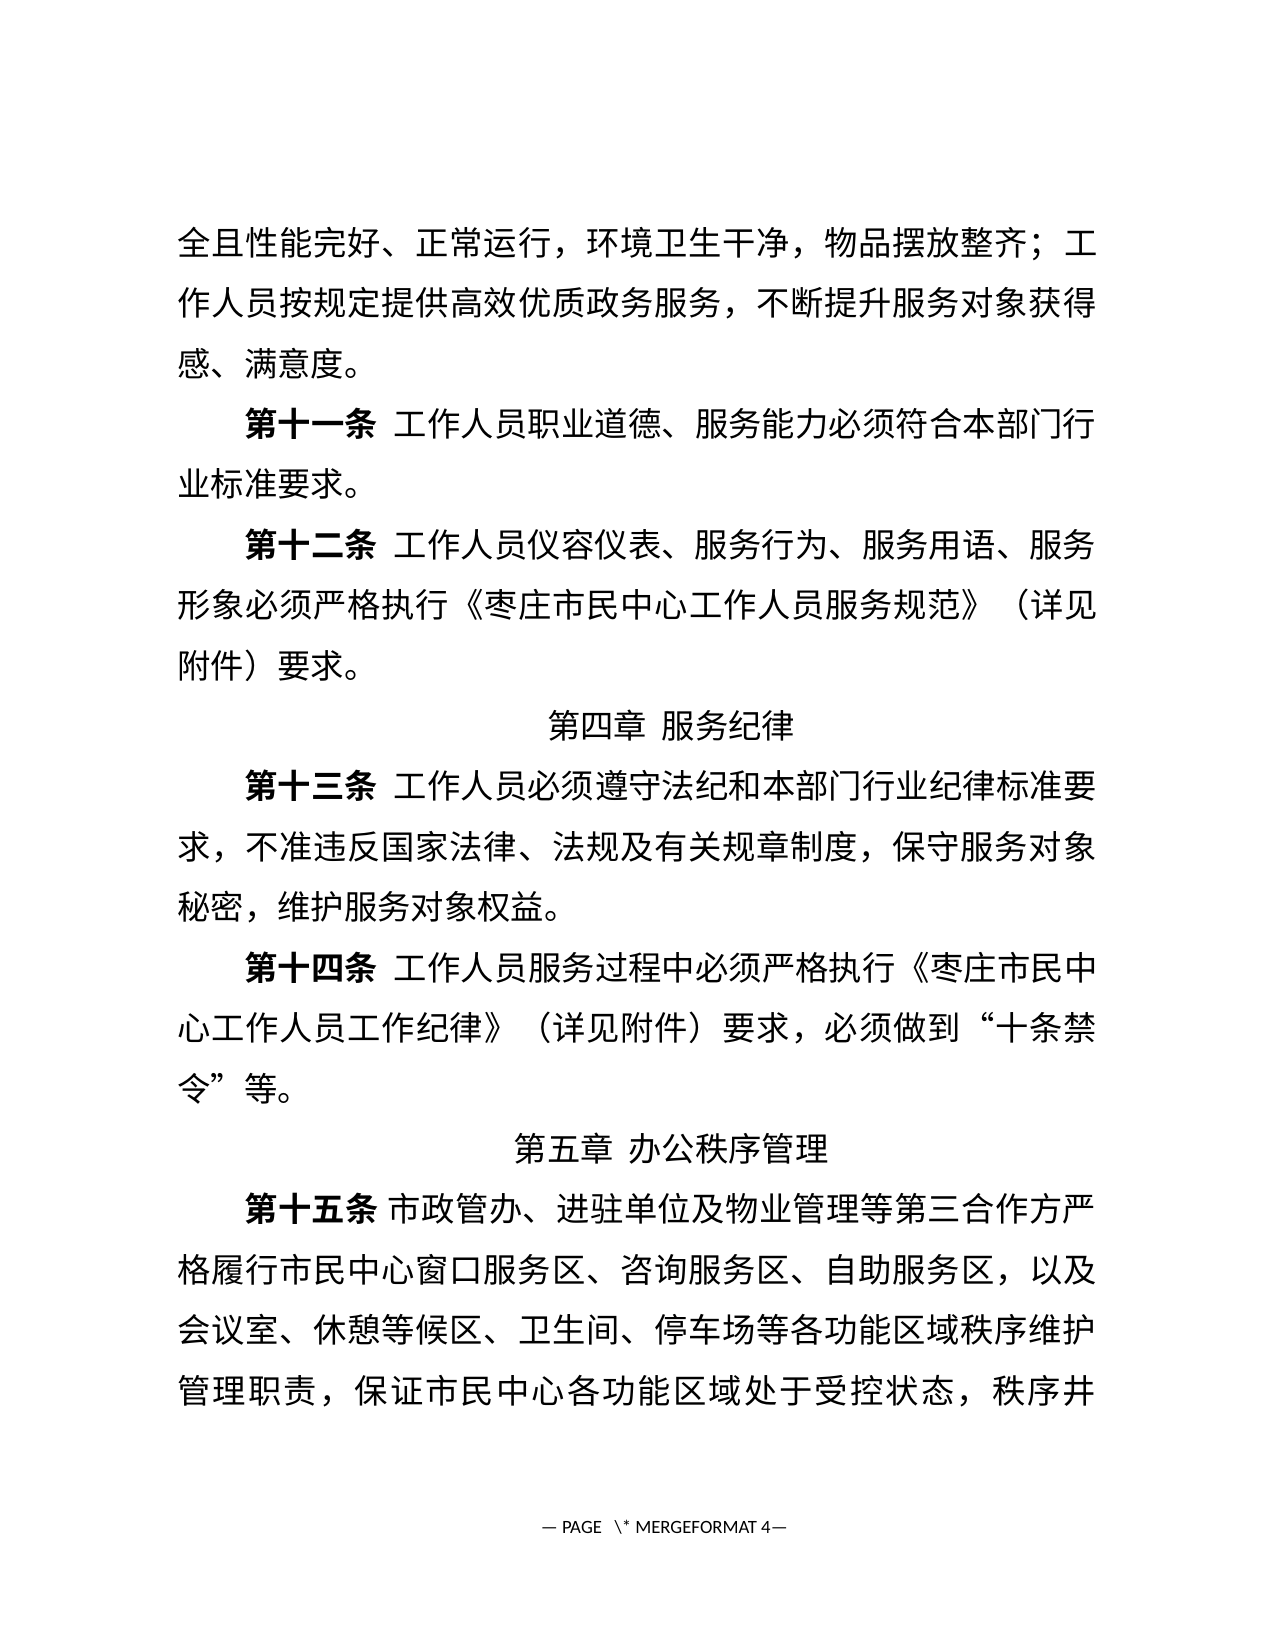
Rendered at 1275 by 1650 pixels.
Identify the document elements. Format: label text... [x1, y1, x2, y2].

list 第十一条 工作人员职业道德、服务能力必须符合本部门行业标准要求。 [177, 388, 1098, 509]
list 第十三条 工作人员必须遵守法纪和本部门行业纪律标准要求，不准违反国家法律、法规及有关规章制度，保守服务对象秘密，维护服务对象权益。 [177, 751, 1098, 932]
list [177, 1173, 1098, 1415]
text 第四章 服务纪律 [177, 690, 1098, 751]
text 第五章 办公秩序管理 [177, 1113, 1098, 1173]
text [177, 207, 1098, 388]
list 第十四条 工作人员服务过程中必须严格执行《枣庄市民中心工作人员工作纪律》（详见附件）要求，必须做到“十条禁令”等。 [177, 932, 1098, 1113]
text 第十二条 工作人员仪容仪表、服务行为、服务用语、服务形象必须严格执行《枣庄市民中心工作人员服务规范》（详见附件）要求。 [177, 509, 1098, 690]
